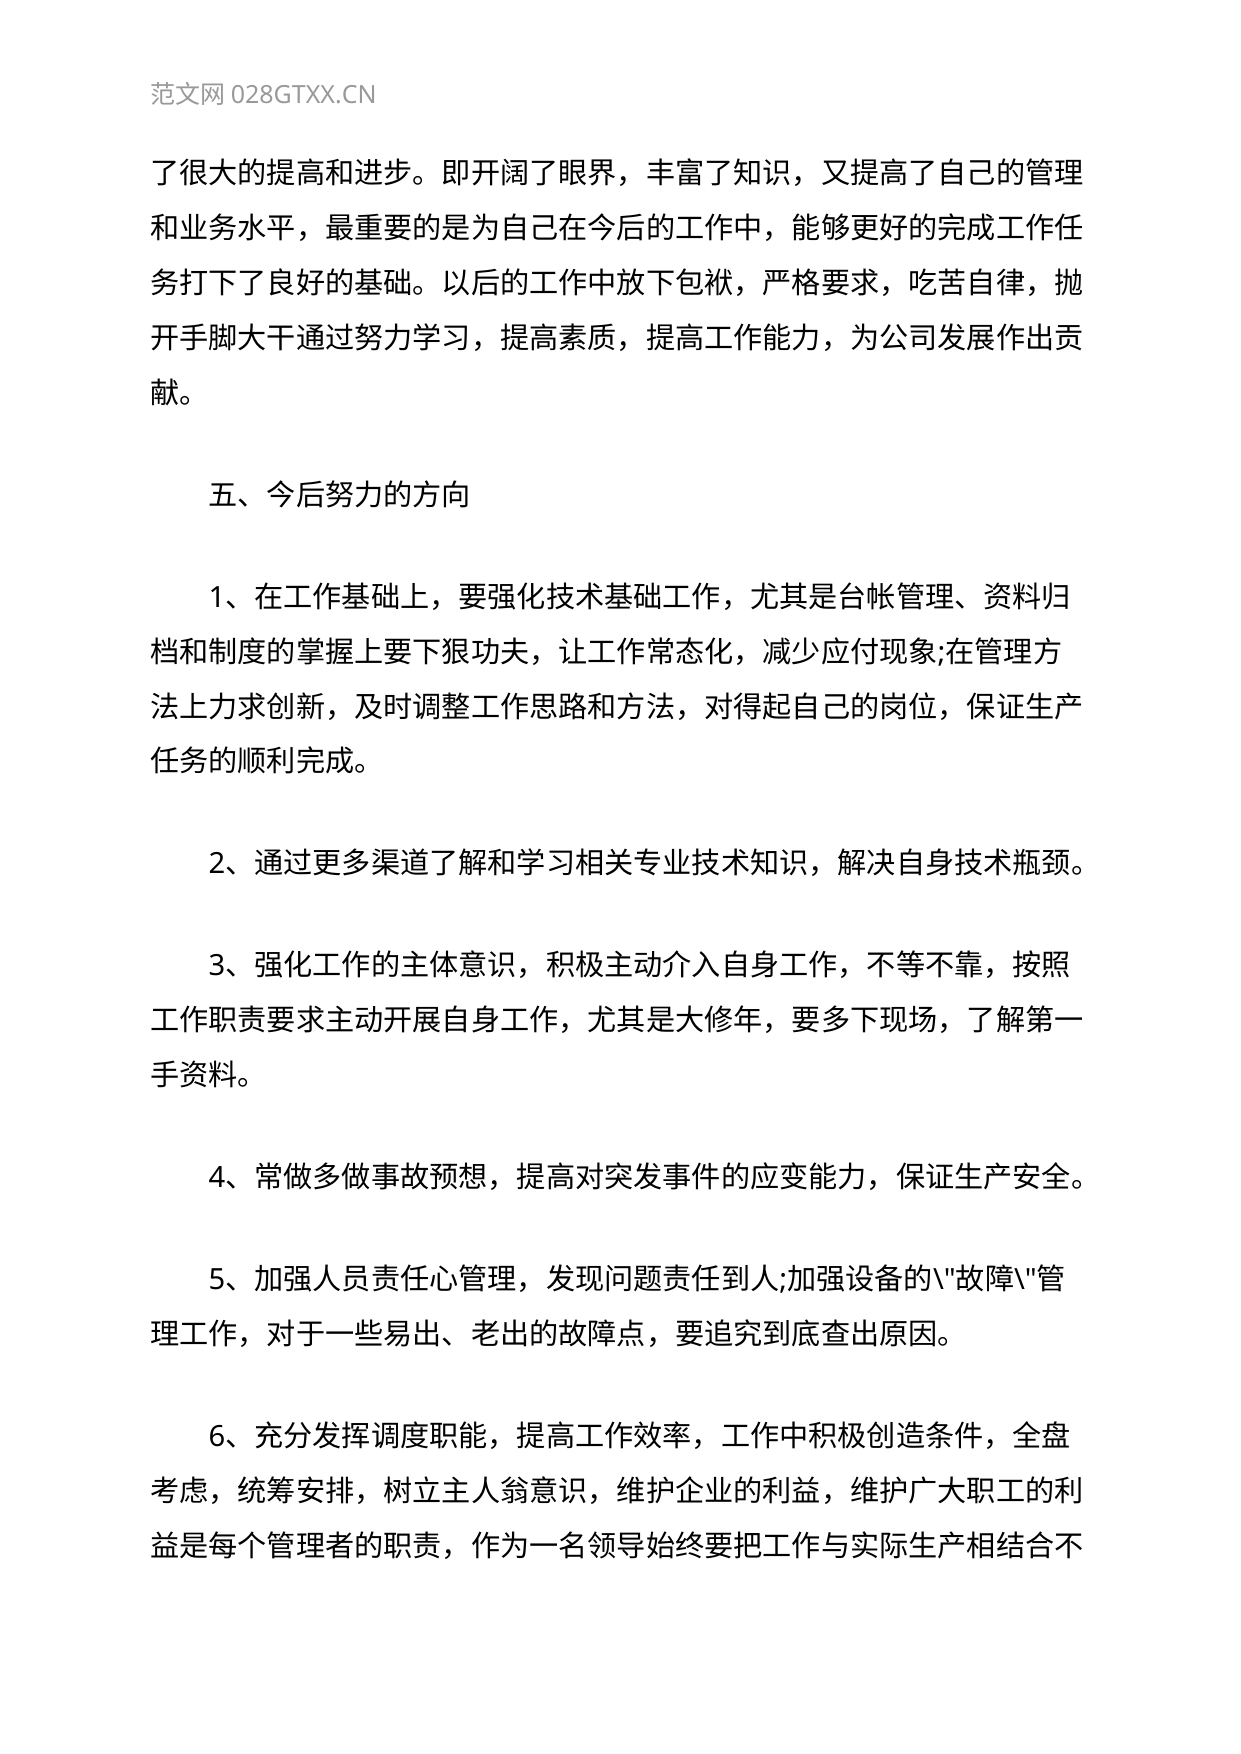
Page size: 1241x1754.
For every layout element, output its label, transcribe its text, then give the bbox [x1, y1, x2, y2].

text 4、常做多做事故预想，提高对突发事件的应变能力，保证生产安全。 [150, 1153, 1090, 1196]
text 5、加强人员责任心管理，发现问题责任到人;加强设备的\"故障\"管理工作，对于一些易出、老出的故障点，要追究到底查出原因。 [150, 1255, 1090, 1353]
text 3、强化工作的主体意识，积极主动介入自身工作，不等不靠，按照工作职责要求主动开展自身工作，尤其是大修年，要多下现场，了解第一手资料。 [150, 942, 1090, 1094]
text 2、通过更多渠道了解和学习相关专业技术知识，解决自身技术瓶颈。 [150, 840, 1090, 882]
text 五、今后努力的方向 [150, 471, 1090, 514]
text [150, 1412, 1090, 1564]
text 1、在工作基础上，要强化技术基础工作，尤其是台帐管理、资料归档和制度的掌握上要下狠功夫，让工作常态化，减少应付现象;在管理方法上力求创新，及时调整工作思路和方法，对得起自己的岗位，保证生产任务的顺利完成。 [150, 573, 1090, 780]
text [150, 150, 1090, 412]
